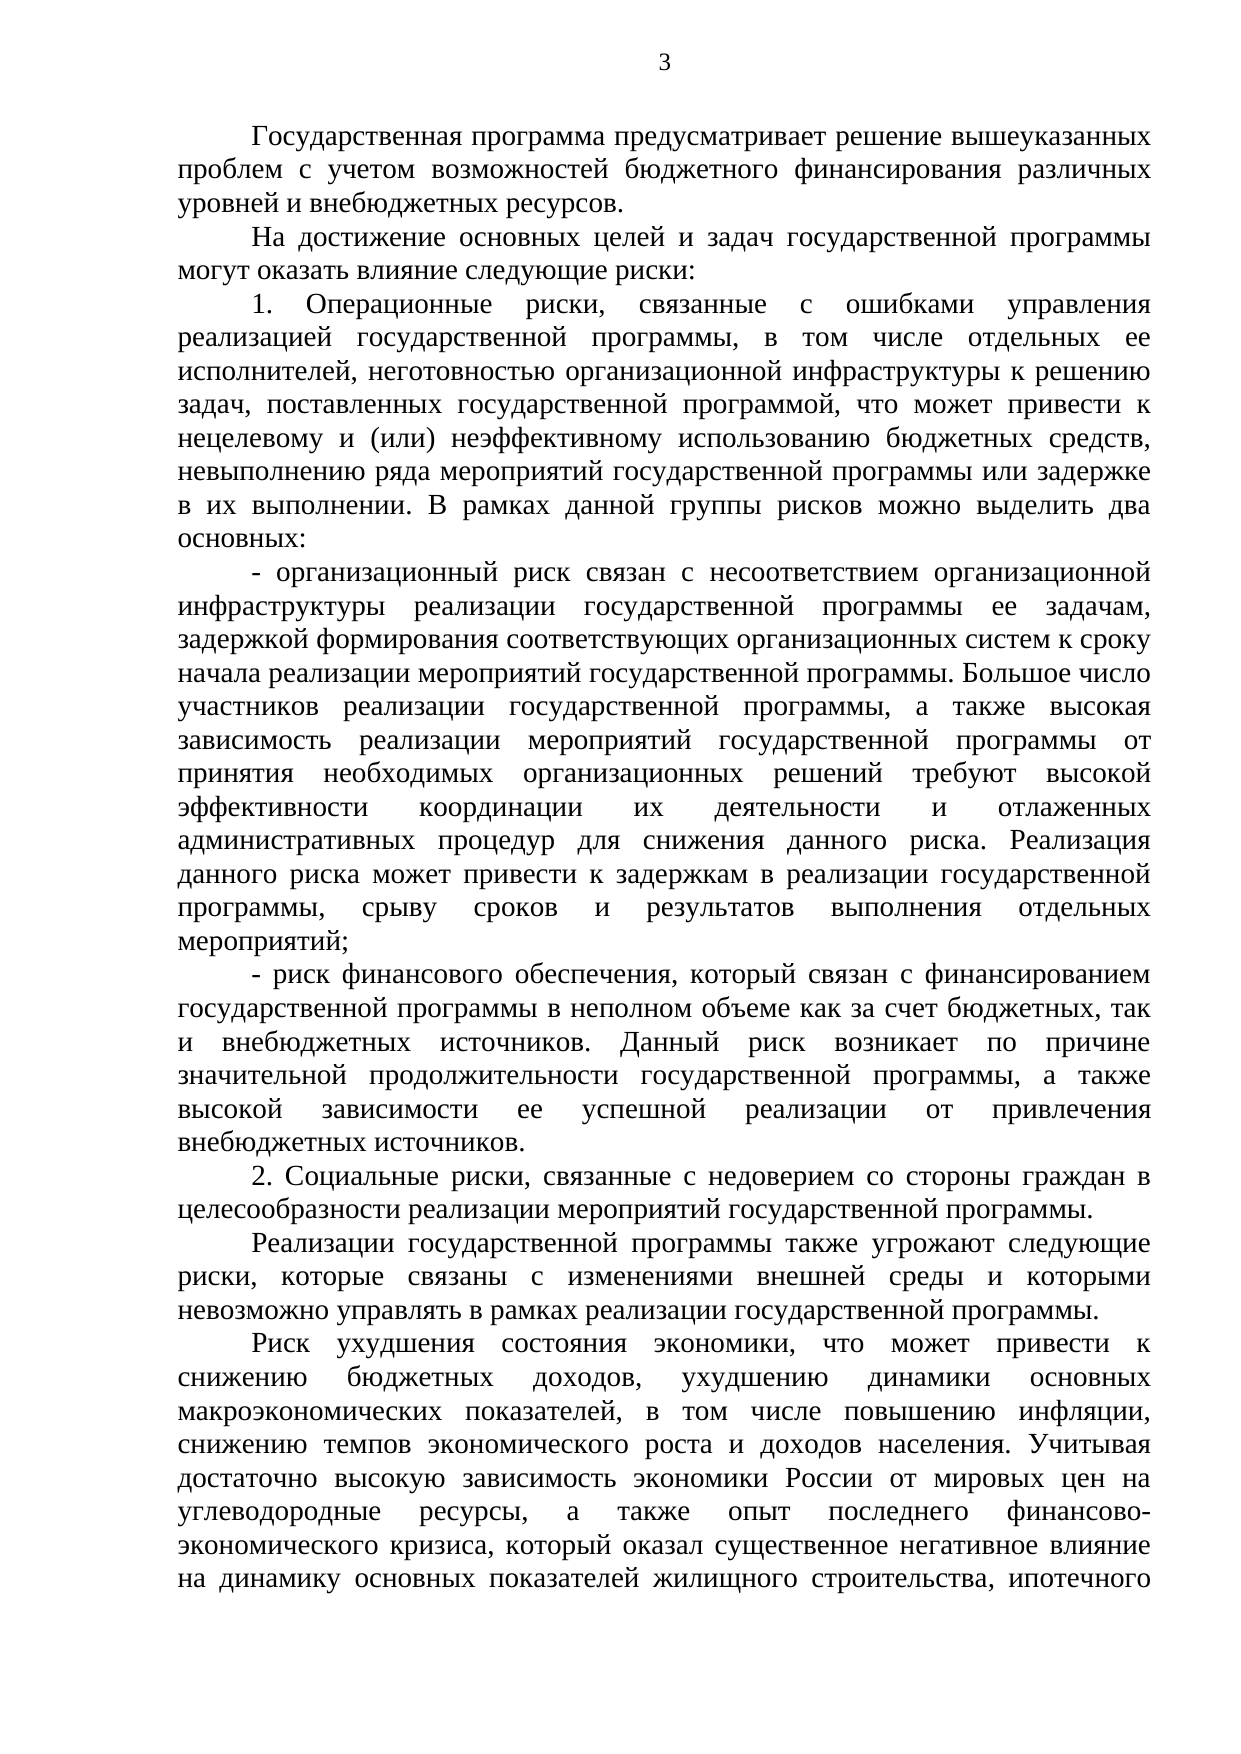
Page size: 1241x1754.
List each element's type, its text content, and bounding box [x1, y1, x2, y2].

text 2. Социальные риски, связанные с недоверием со стороны граждан в целесообразности реализации мероприятий государственной программы. [177, 1158, 1152, 1225]
text Государственная программа предусматривает решение вышеуказанных проблем с учетом возможностей бюджетного финансирования различных уровней и внебюджетных ресурсов. [177, 118, 1152, 219]
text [177, 1326, 1152, 1594]
text 1. Операционные риски, связанные с ошибками управления реализацией государственной программы, в том числе отдельных ее исполнителей, неготовностью организационной инфраструктуры к решению задач, поставленных государственной программой, что может привести к нецелевому и (или) неэффективному использованию бюджетных средств, невыполнению ряда мероприятий государственной программы или задержке в их выполнении. В рамках данной группы рисков можно выделить два основных: [177, 286, 1152, 554]
text Реализации государственной программы также угрожают следующие риски, которые связаны с изменениями внешней среды и которыми невозможно управлять в рамках реализации государственной программы. [177, 1225, 1152, 1326]
text На достижение основных целей и задач государственной программы могут оказать влияние следующие риски: [177, 219, 1152, 286]
text - риск финансового обеспечения, который связан с финансированием государственной программы в неполном объеме как за счет бюджетных, так и внебюджетных источников. Данный риск возникает по причине значительной продолжительности государственной программы, а также высокой зависимости ее успешной реализации от привлечения внебюджетных источников. [177, 957, 1152, 1158]
text - организационный риск связан с несоответствием организационной инфраструктуры реализации государственной программы ее задачам, задержкой формирования соответствующих организационных систем к сроку начала реализации мероприятий государственной программы. Большое число участников реализации государственной программы, а также высокая зависимость реализации мероприятий государственной программы от принятия необходимых организационных решений требуют высокой эффективности координации их деятельности и отлаженных административных процедур для снижения данного риска. Реализация данного риска может привести к задержкам в реализации государственной программы, срыву сроков и результатов выполнения отдельных мероприятий; [177, 554, 1152, 957]
